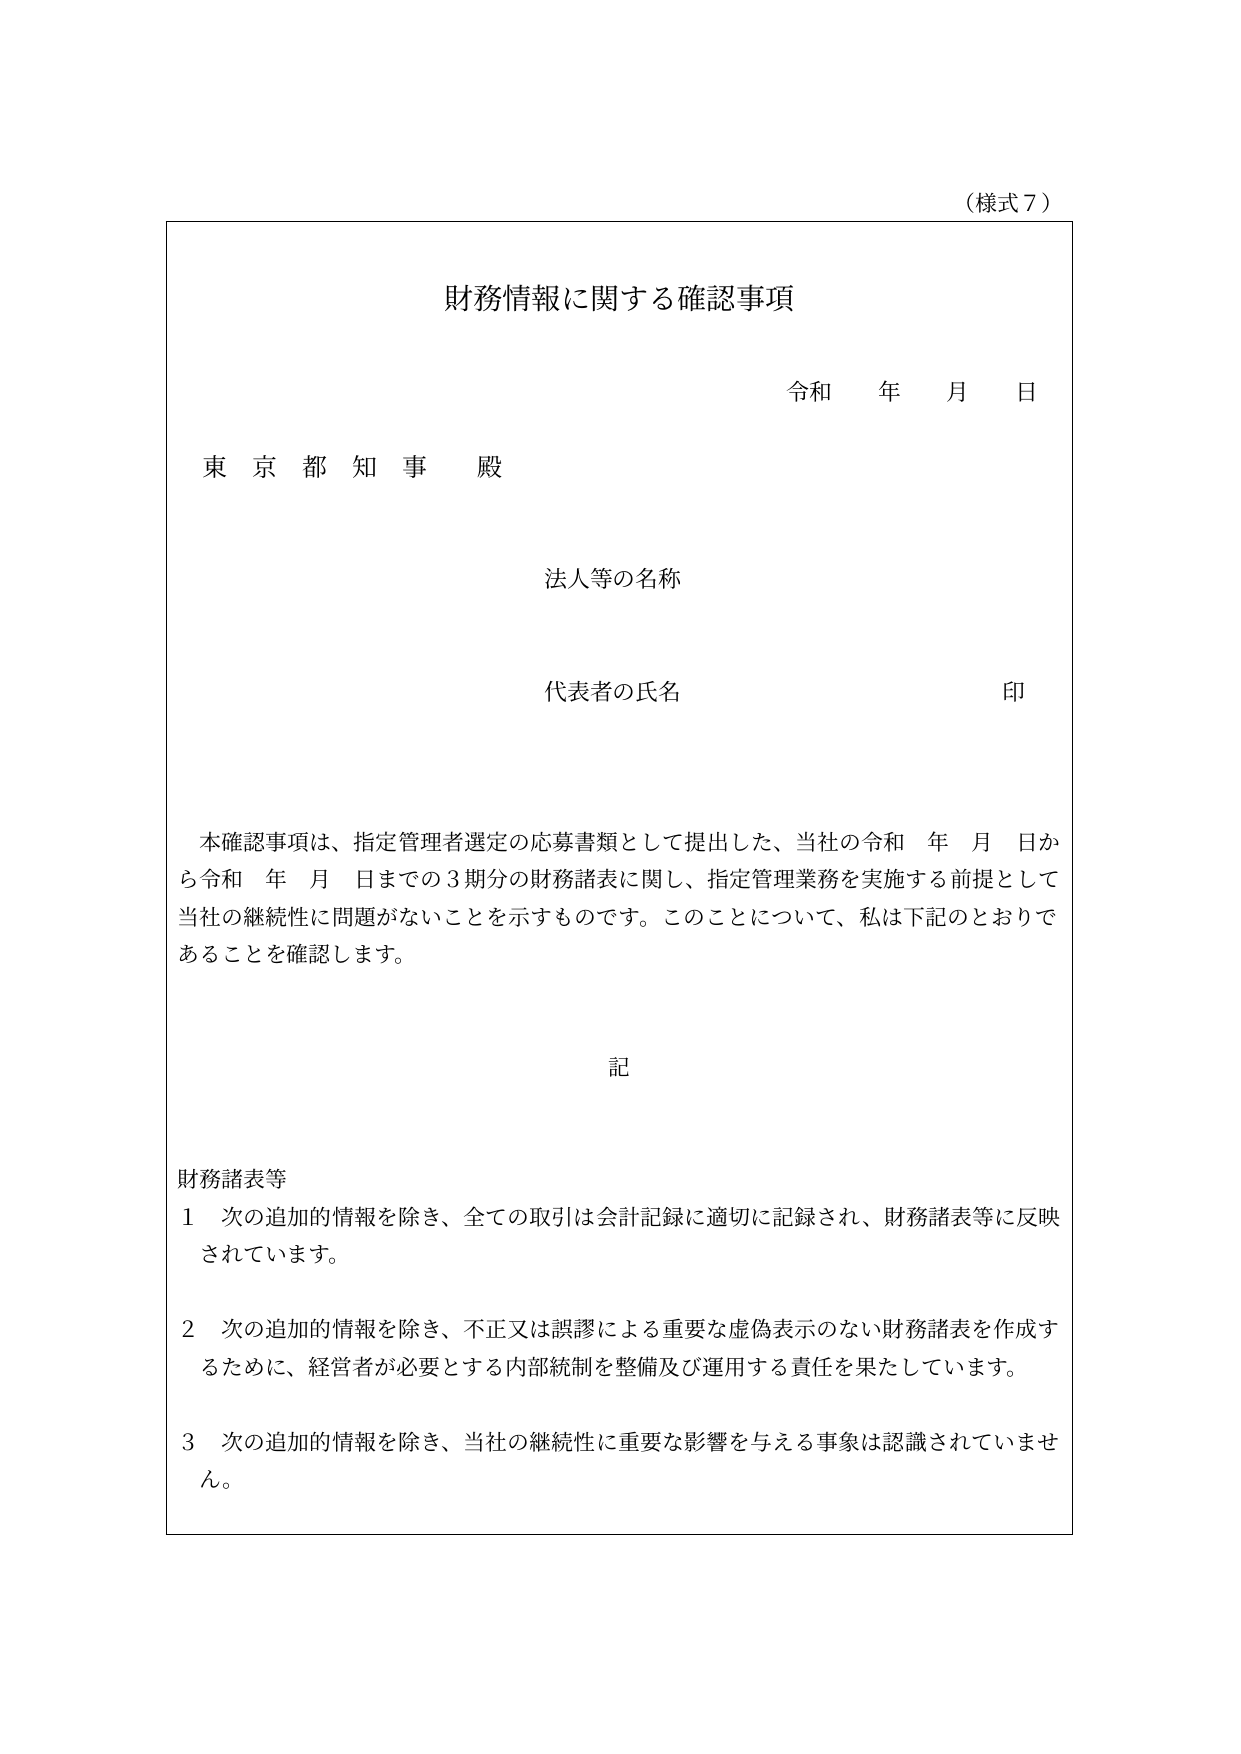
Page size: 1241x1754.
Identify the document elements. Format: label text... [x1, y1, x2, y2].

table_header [167, 222, 1072, 1534]
text （様式７） [177, 183, 1063, 221]
